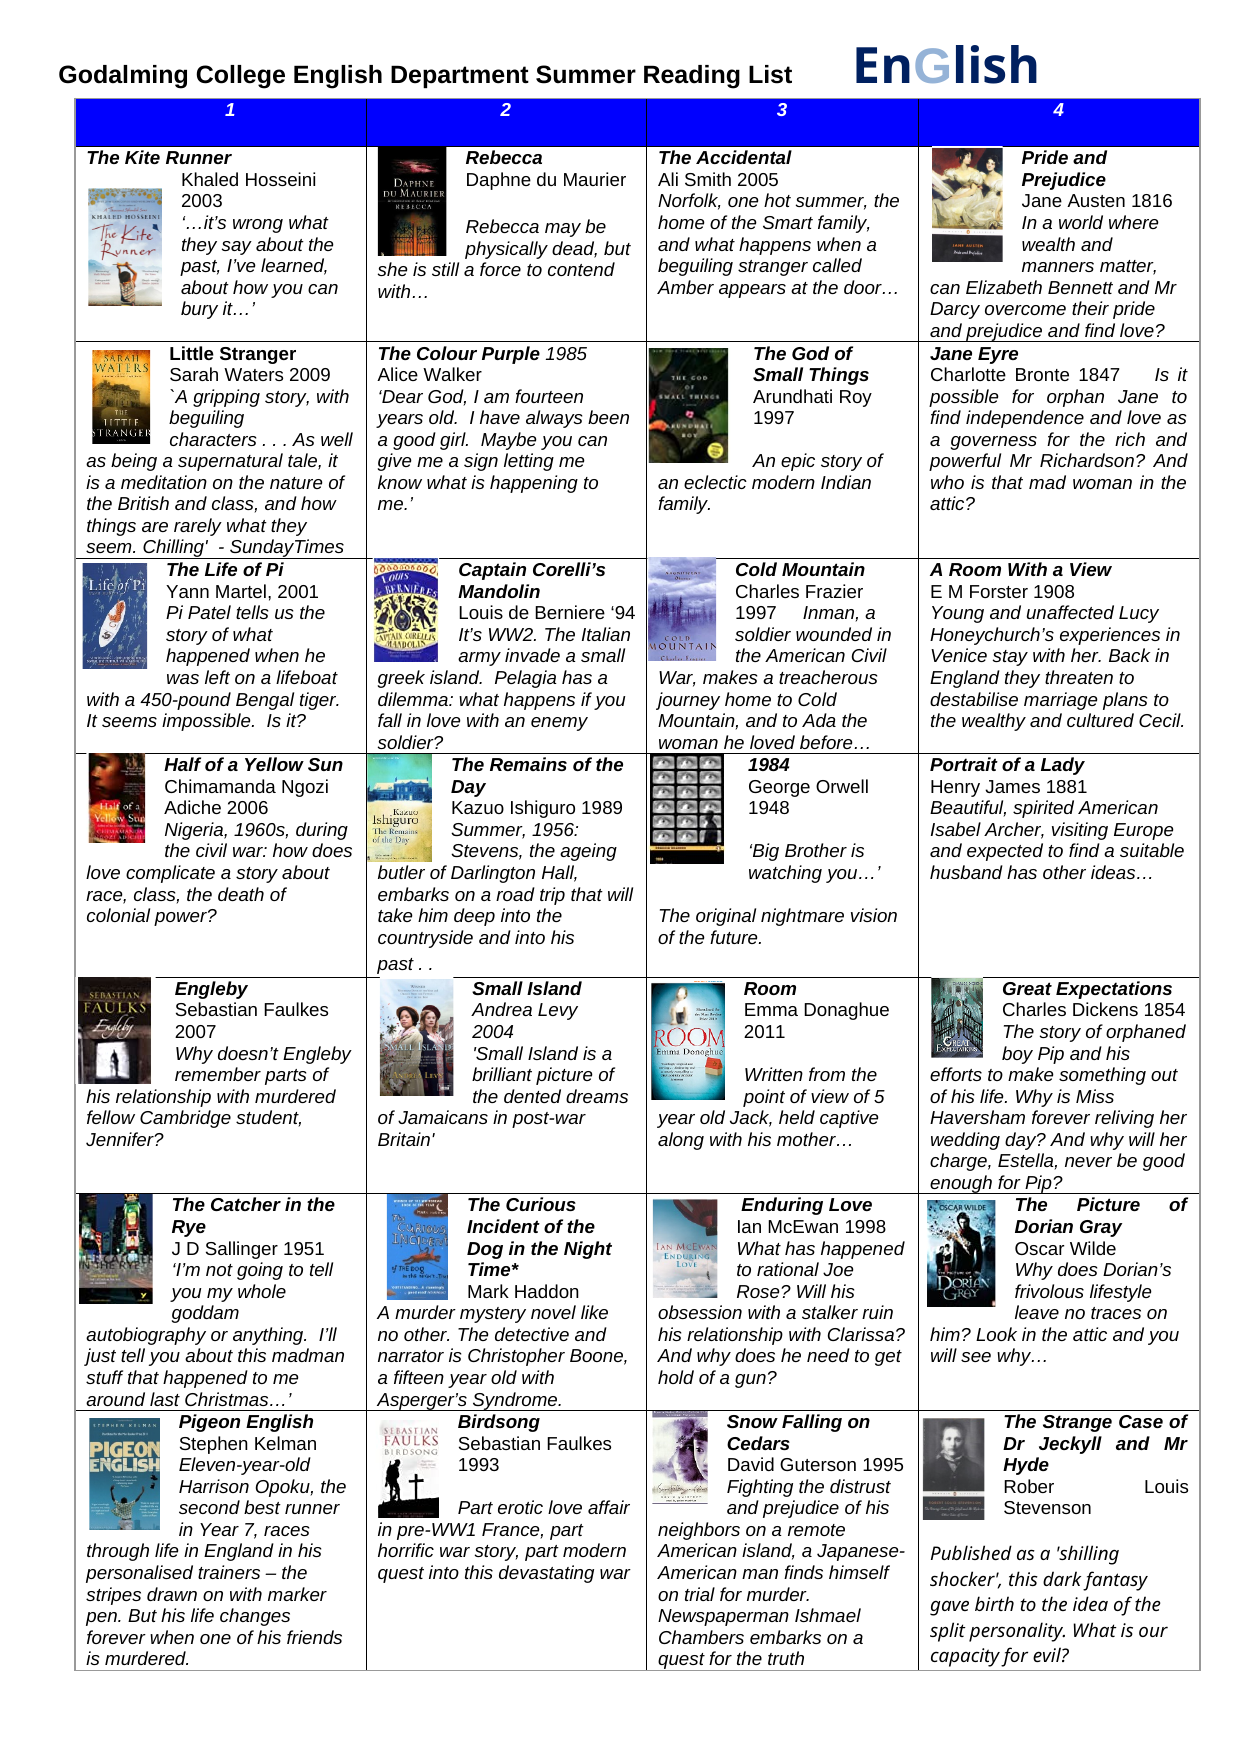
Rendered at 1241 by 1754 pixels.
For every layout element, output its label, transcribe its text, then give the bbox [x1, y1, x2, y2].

picture [87, 1418, 160, 1527]
table_cell Little Stranger Sarah Waters 2009 `A gripping story, with beguiling characters . . . As well as being a supernatural tale, it is a meditation on the nature of the British and class, and how things are rarely what they seem. Chilling' - SundayTimes [76, 342, 366, 558]
picture [86, 753, 146, 843]
table_cell The Curious Incident of the Dog in the Night Time* Mark Haddon A murder mystery novel like no other. The detective and narrator is Christopher Boone, a fifteen year old with Asperger’s Syndrome. [367, 1194, 646, 1410]
table_cell The Picture of Dorian Gray Oscar Wilde Why does Dorian’s frivolous lifestyle leave no traces on him? Look in the attic and you will see why… [919, 1194, 1199, 1410]
table_cell The Strange Case of Dr Jeckyll and Mr Hyde Rober Louis Stevenson Published as a 'shilling shocker', this dark fantasy gave birth to the idea of the split personality. What is our capacity for evil? [919, 1411, 1199, 1670]
table_header 2 [367, 99, 646, 146]
picture [929, 977, 983, 1056]
text Godalming College English Department Summer Reading List EnGlish [44, 29, 1093, 98]
table_header 3 [647, 99, 918, 146]
table_header 1 [76, 99, 366, 146]
picture [375, 1420, 439, 1518]
picture [647, 557, 717, 661]
picture [385, 1194, 448, 1298]
picture [75, 977, 156, 1084]
table_cell The Accidental Ali Smith 2005 Norfolk, one hot summer, the home of the Smart family, and what happens when a beguiling stranger called Amber appears at the door… [647, 147, 918, 341]
table_cell Enduring Love Ian McEwan 1998 What has happened to rational Joe Rose? Will his obsession with a stalker ruin his relationship with Clarissa? And why does he need to get hold of a gun? [647, 1194, 918, 1410]
table_cell Room Emma Donaghue 2011 Written from the point of view of 5 year old Jack, held captive along with his mother… [647, 978, 918, 1193]
table_cell Rebecca Daphne du Maurier Rebecca may be physically dead, but she is still a force to contend with… [367, 147, 646, 341]
table_cell Great Expectations Charles Dickens 1854 The story of orphaned boy Pip and his efforts to make something out of his life. Why is Miss Haversham forever reliving her wedding day? And why will her charge, Estella, never be good enough for Pip? [919, 978, 1199, 1193]
table_cell The Catcher in the Rye J D Sallinger 1951 ‘I’m not going to tell you my whole goddam autobiography or anything. I’ll just tell you about this madman stuff that happened to me around last Christmas…’ [76, 1194, 366, 1410]
picture [378, 977, 453, 1093]
picture [647, 754, 730, 864]
table_cell Half of a Yellow Sun Chimamanda Ngozi Adiche 2006 Nigeria, 1960s, during the civil war: how does love complicate a story about race, class, the death of colonial power? [76, 754, 366, 977]
table_cell Birdsong Sebastian Faulkes 1993 Part erotic love affair in pre-WW1 France, part horrific war story, part modern quest into this devastating war [367, 1411, 646, 1670]
picture [649, 981, 725, 1098]
table_cell Engleby Sebastian Faulkes 2007 Why doesn’t Engleby remember parts of his relationship with murdered fellow Cambridge student, Jennifer? [76, 978, 366, 1193]
picture [651, 1411, 710, 1502]
table_cell The Kite Runner Khaled Hosseini 2003 ‘…it’s wrong what they say about the past, I’ve learned, about how you can bury it…’ [76, 147, 366, 341]
table_cell The God of Small Things Arundhati Roy 1997 An epic story of an eclectic modern Indian family. [647, 342, 918, 558]
picture [372, 558, 440, 662]
picture [86, 187, 162, 303]
table_cell Pigeon English Stephen Kelman Eleven-year-old Harrison Opoku, the second best runner in Year 7, races through life in England in his personalised trainers – the stripes drawn on with marker pen. But his life changes forever when one of his friends is murdered. [76, 1411, 366, 1670]
picture [651, 1198, 717, 1296]
picture [78, 1194, 153, 1304]
picture [81, 563, 147, 667]
picture [930, 146, 1003, 259]
table_cell The Remains of the Day Kazuo Ishiguro 1989 Summer, 1956: Stevens, the ageing butler of Darlington Hall, embarks on a road trip that will take him deep into the countryside and into his past . . [367, 754, 646, 977]
table_cell Snow Falling on Cedars David Guterson 1995 Fighting the distrust and prejudice of his neighbors on a remote American island, a Japanese-American man finds himself on trial for murder. Newspaperman Ishmael Chambers embarks on a quest for the truth [647, 1411, 918, 1670]
table_header 4 [919, 99, 1199, 146]
table_cell Captain Corelli’s Mandolin Louis de Berniere ‘94 It’s WW2. The Italian army invade a small greek island. Pelagia has a dilemma: what happens if you fall in love with an enemy soldier? [367, 559, 646, 753]
picture [377, 146, 447, 256]
table_cell Jane Eyre Charlotte Bronte 1847 Is it possible for orphan Jane to find independence and love as a governess for the rich and powerful Mr Richardson? And who is that mad woman in the attic? [919, 342, 1199, 558]
picture [926, 1200, 996, 1307]
table_cell Cold Mountain Charles Frazier 1997 Inman, a soldier wounded in the American Civil War, makes a treacherous journey home to Cold Mountain, and to Ada the woman he loved before… [647, 559, 918, 753]
picture [366, 754, 436, 860]
picture [90, 350, 150, 441]
table_cell A Room With a View E M Forster 1908 Young and unaffected Lucy Honeychurch’s experiences in Venice stay with her. Back in England they threaten to destabilise marriage plans to the wealthy and cultured Cecil. [919, 559, 1199, 753]
table_cell The Life of Pi Yann Martel, 2001 Pi Patel tells us the story of what happened when he was left on a lifeboat with a 450-pound Bengal tiger. It seems impossible. Is it? [76, 559, 366, 753]
table_cell Small Island Andrea Levy 2004 'Small Island is a brilliant picture of the dented dreams of Jamaicans in post-war Britain' [367, 978, 646, 1193]
table_cell Portrait of a Lady Henry James 1881 Beautiful, spirited American Isabel Archer, visiting Europe and expected to find a suitable husband has other ideas… [919, 754, 1199, 977]
table_cell Pride and Prejudice Jane Austen 1816 In a world where wealth and manners matter, can Elizabeth Bennett and Mr Darcy overcome their pride and prejudice and find love? [919, 147, 1199, 341]
table_cell 1984 George Orwell 1948 ‘Big Brother is watching you…’ The original nightmare vision of the future. [647, 754, 918, 977]
picture [647, 348, 735, 463]
table_cell The Colour Purple 1985 Alice Walker ‘Dear God, I am fourteen years old. I have always been a good girl. Maybe you can give me a sign letting me know what is happening to me.’ [367, 342, 646, 558]
